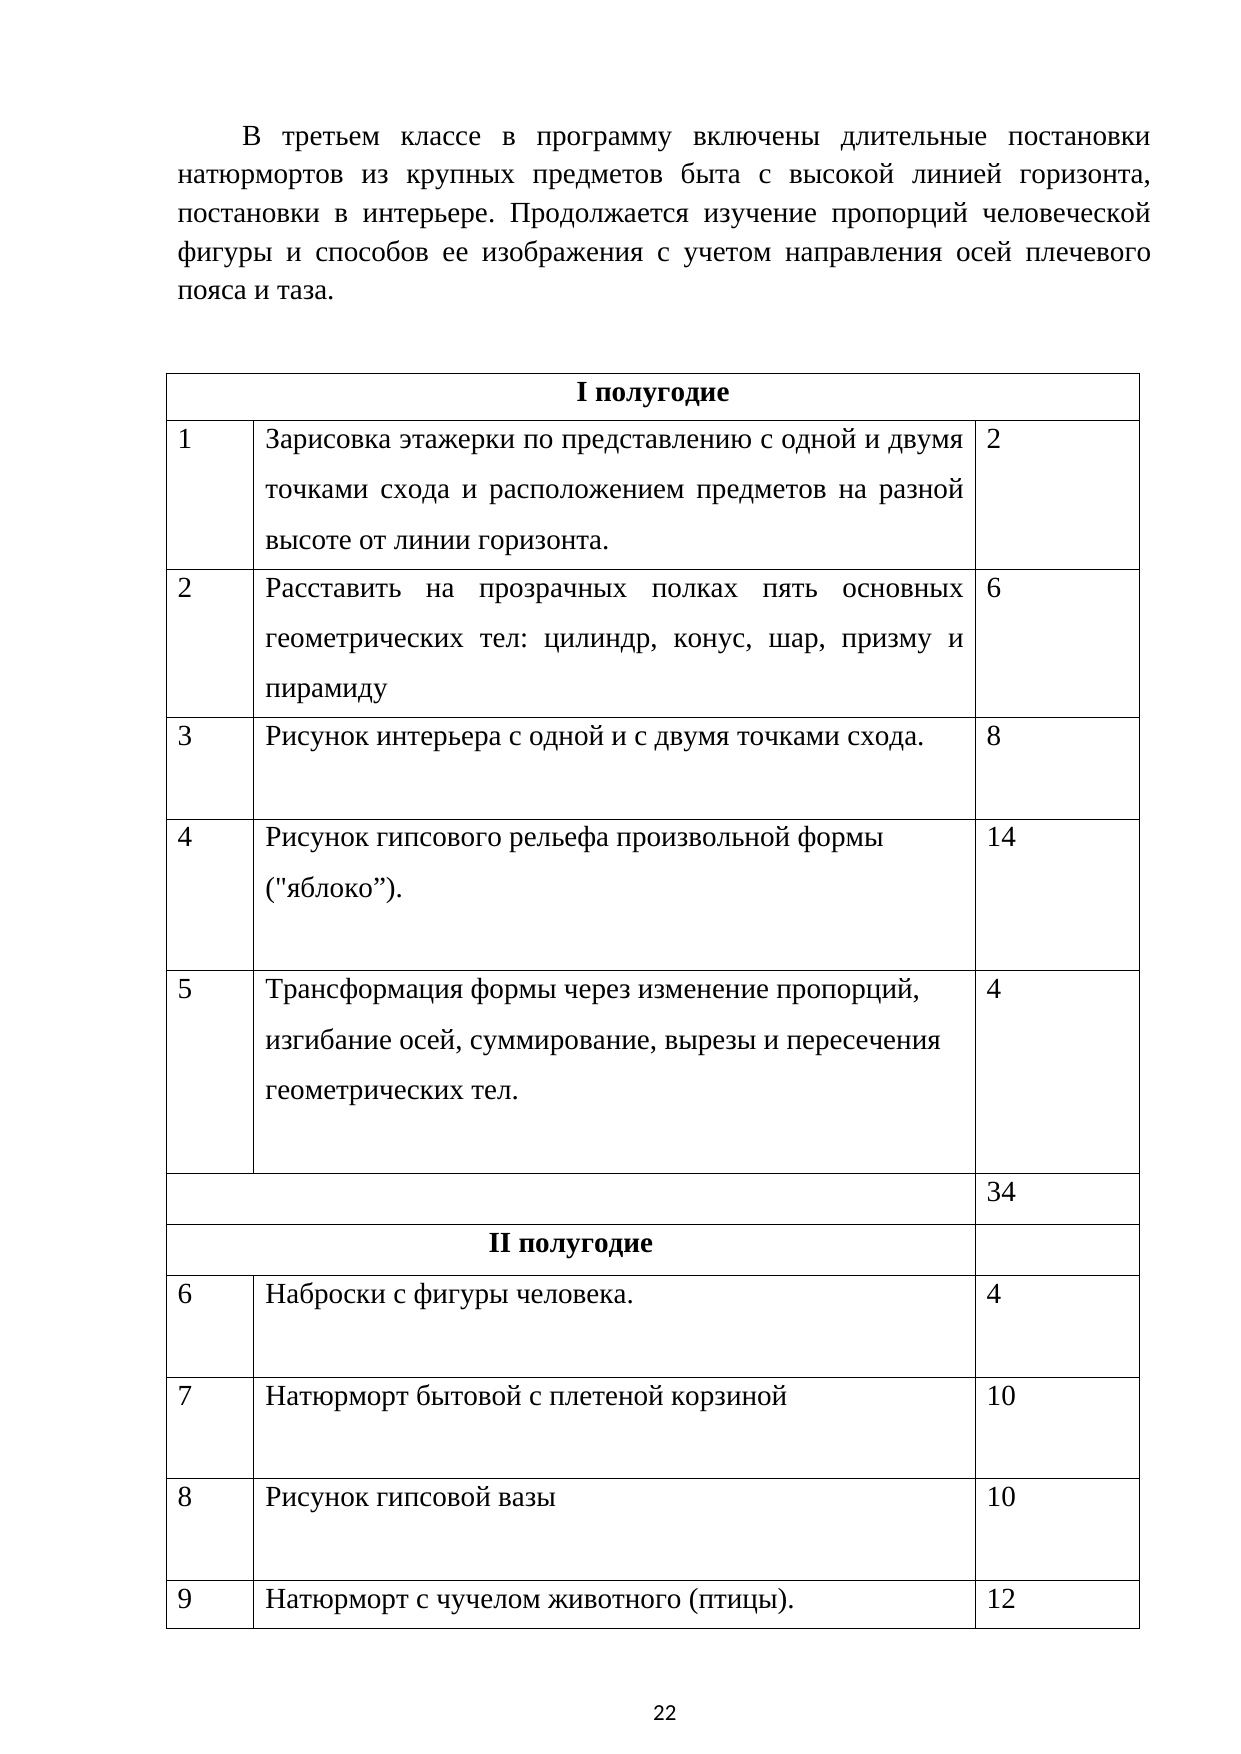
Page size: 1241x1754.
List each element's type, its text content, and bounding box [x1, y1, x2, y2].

table_cell 14 [976, 820, 1139, 970]
table_cell 6 [167, 1276, 253, 1377]
table_cell 8 [976, 718, 1139, 818]
table_cell 8 [167, 1479, 253, 1580]
table_cell 12 [976, 1581, 1139, 1627]
table_cell 2 [976, 421, 1139, 569]
table_cell 4 [976, 1276, 1139, 1377]
table_cell II полугодие [167, 1225, 975, 1275]
table_cell 4 [167, 820, 253, 970]
table_cell 6 [976, 570, 1139, 717]
table_cell 2 [167, 570, 253, 717]
table_header I полугодие [167, 374, 1139, 420]
table_cell Расставить на прозрачных полках пять основных геометрических тел: цилиндр, конус, шар, призму и пирамиду [254, 570, 975, 717]
table_cell Наброски с фигуры человека. [254, 1276, 975, 1377]
table_cell 34 [976, 1174, 1139, 1224]
table_cell [976, 1225, 1139, 1275]
table_cell [167, 1174, 975, 1224]
table_cell 10 [976, 1378, 1139, 1478]
table_cell Зарисовка этажерки по представлению с одной и двумя точками схода и расположением предметов на разной высоте от линии горизонта. [254, 421, 975, 569]
table_cell Натюрморт бытовой с плетеной корзиной [254, 1378, 975, 1478]
table_cell 4 [976, 971, 1139, 1173]
table_cell 1 [167, 421, 253, 569]
table_cell 5 [167, 971, 253, 1173]
text В третьем классе в программу включены длительные постановки натюрмортов из крупных предметов быта с высокой линией горизонта, постановки в интерьере. Продолжается изучение пропорций человеческой фигуры и способов ее изображения с учетом направления осей плечевого пояса и таза. [177, 118, 1152, 306]
table_cell 3 [167, 718, 253, 818]
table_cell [254, 1581, 975, 1627]
table_cell 9 [167, 1581, 253, 1627]
table_cell 7 [167, 1378, 253, 1478]
table_cell Рисунок гипсовой вазы [254, 1479, 975, 1580]
table_cell Рисунок гипсового рельефа произвольной формы ("яблоко”). [254, 820, 975, 970]
table_cell Трансформация формы через изменение пропорций, изгибание осей, суммирование, вырезы и пересечения геометрических тел. [254, 971, 975, 1173]
table_cell Рисунок интерьера с одной и с двумя точками схода. [254, 718, 975, 818]
table_cell 10 [976, 1479, 1139, 1580]
